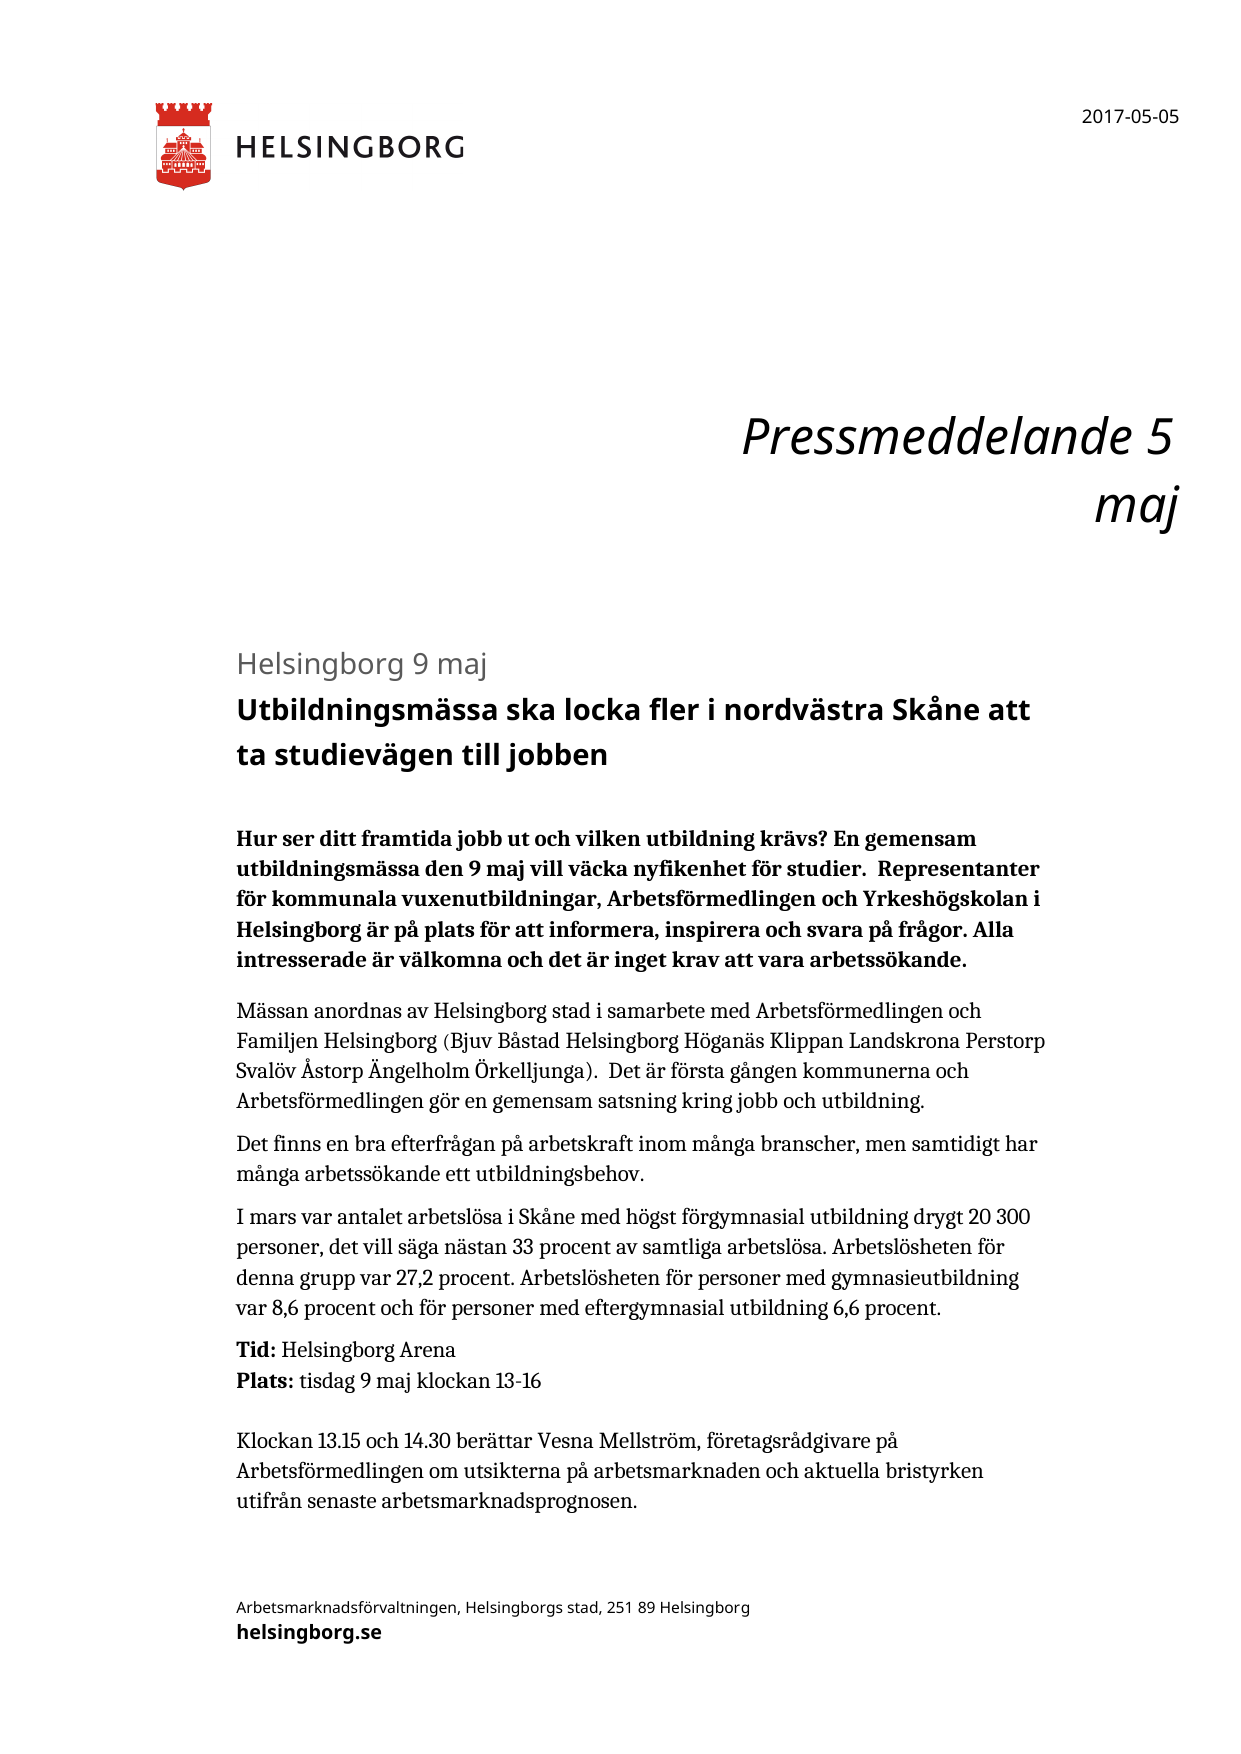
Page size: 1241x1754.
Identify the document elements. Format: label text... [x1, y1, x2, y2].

text Tid: Helsingborg Arena Plats: tisdag 9 maj klockan 13-16 Klockan 13.15 och 14.30 berättar Vesna Mellström, företagsrådgivare på Arbetsförmedlingen om utsikterna på arbetsmarknaden och aktuella bristyrken utifrån senaste arbetsmarknadsprognosen. [236, 1337, 1048, 1514]
text Det finns en bra efterfrågan på arbetskraft inom många branscher, men samtidigt har många arbetssökande ett utbildningsbehov. [236, 1131, 1048, 1187]
text I mars var antalet arbetslösa i Skåne med högst förgymnasial utbildning drygt 20 300 personer, det vill säga nästan 33 procent av samtliga arbetslösa. Arbetslösheten för denna grupp var 27,2 procent. Arbetslösheten för personer med gymnasieutbildning var 8,6 procent och för personer med eftergymnasial utbildning 6,6 procent. [236, 1204, 1048, 1321]
subtitle Helsingborg 9 maj Utbildningsmässa ska locka fler i nordvästra Skåne att ta studievägen till jobben [236, 643, 1048, 820]
text Hur ser ditt framtida jobb ut och vilken utbildning krävs? En gemensam utbildningsmässa den 9 maj vill väcka nyfikenhet för studier. Representanter för kommunala vuxenutbildningar, Arbetsförmedlingen och Yrkeshögskolan i Helsingborg är på plats för att informera, inspirera och svara på frågor. Alla intresserade är välkomna och det är inget krav att vara arbetssökande. [236, 826, 1048, 973]
text Mässan anordnas av Helsingborg stad i samarbete med Arbetsförmedlingen och Familjen Helsingborg (Bjuv Båstad Helsingborg Höganäs Klippan Landskrona Perstorp Svalöv Åstorp Ängelholm Örkelljunga). Det är första gången kommunerna och Arbetsförmedlingen gör en gemensam satsning kring jobb och utbildning. [236, 998, 1048, 1114]
picture [155, 103, 464, 191]
